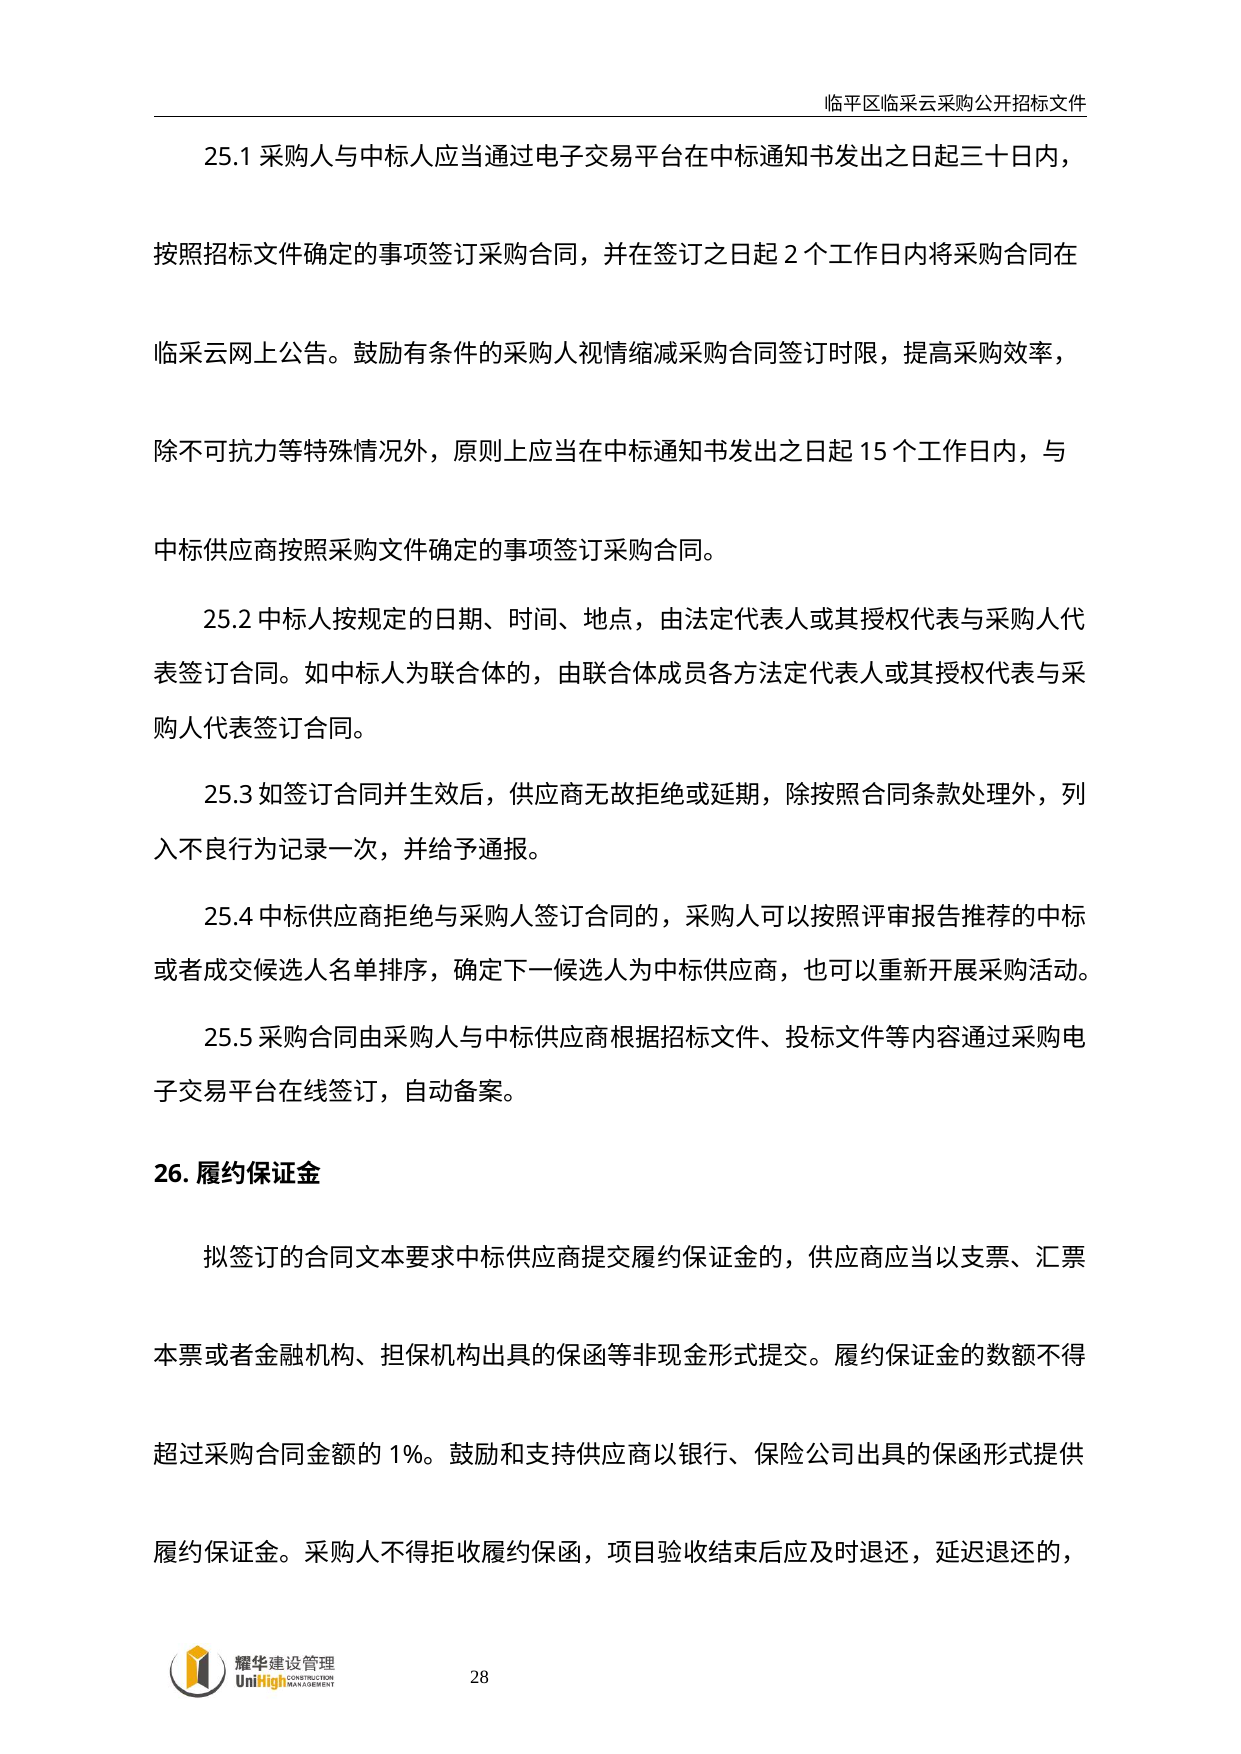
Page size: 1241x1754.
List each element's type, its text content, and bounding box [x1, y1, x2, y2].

text 25.4中标供应商拒绝与采购人签订合同的，采购人可以按照评审报告推荐的中标或者成交候选人名单排序，确定下一候选人为中标供应商，也可以重新开展采购活动。 [153, 896, 1087, 987]
text 25.2中标人按规定的日期、时间、地点，由法定代表人或其授权代表与采购人代表签订合同。如中标人为联合体的，由联合体成员各方法定代表人或其授权代表与采购人代表签订合同。 [153, 599, 1087, 744]
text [153, 1222, 1087, 1583]
picture [167, 1643, 336, 1701]
text 26. 履约保证金 [153, 1139, 1087, 1204]
text 25.3如签订合同并生效后，供应商无故拒绝或延期，除按照合同条款处理外，列入不良行为记录一次，并给予通报。 [153, 775, 1087, 866]
text 25.1 采购人与中标人应当通过电子交易平台在中标通知书发出之日起三十日内，按照招标文件确定的事项签订采购合同，并在签订之日起2个工作日内将采购合同在临采云网上公告。鼓励有条件的采购人视情缩减采购合同签订时限，提高采购效率，除不可抗力等特殊情况外，原则上应当在中标通知书发出之日起15个工作日内，与中标供应商按照采购文件确定的事项签订采购合同。 [153, 122, 1087, 581]
text 25.5采购合同由采购人与中标供应商根据招标文件、投标文件等内容通过采购电子交易平台在线签订，自动备案。 [153, 1017, 1087, 1108]
